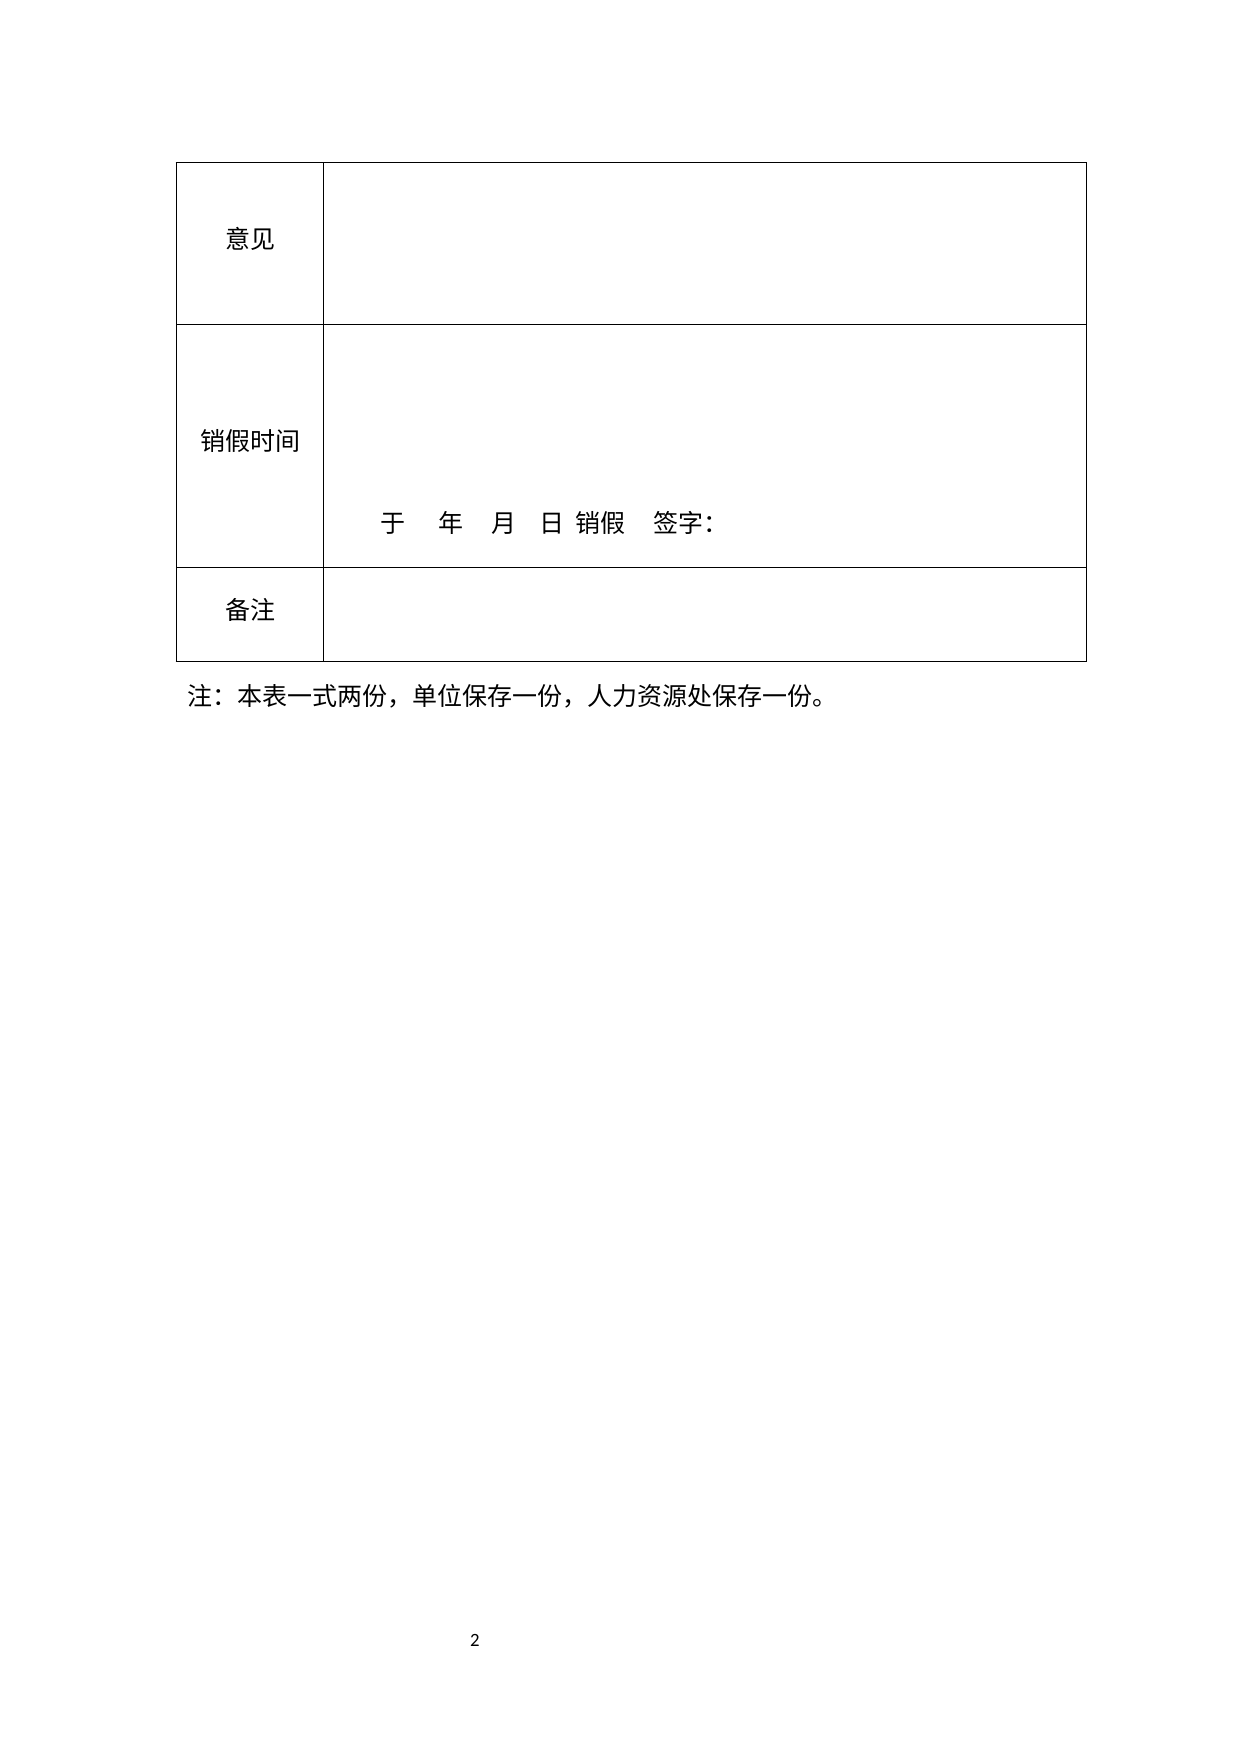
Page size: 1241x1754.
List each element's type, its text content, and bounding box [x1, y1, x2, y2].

table_cell 备注 [177, 568, 323, 661]
table_cell 销假时间 [177, 325, 323, 567]
table_cell [324, 163, 1086, 324]
table_cell 学校 意见 [177, 163, 323, 324]
table_cell 于 年 月 日 销假 签字： [324, 325, 1086, 567]
text 注：本表一式两份，单位保存一份，人力资源处保存一份。 [187, 662, 1053, 727]
table_cell [324, 568, 1086, 661]
